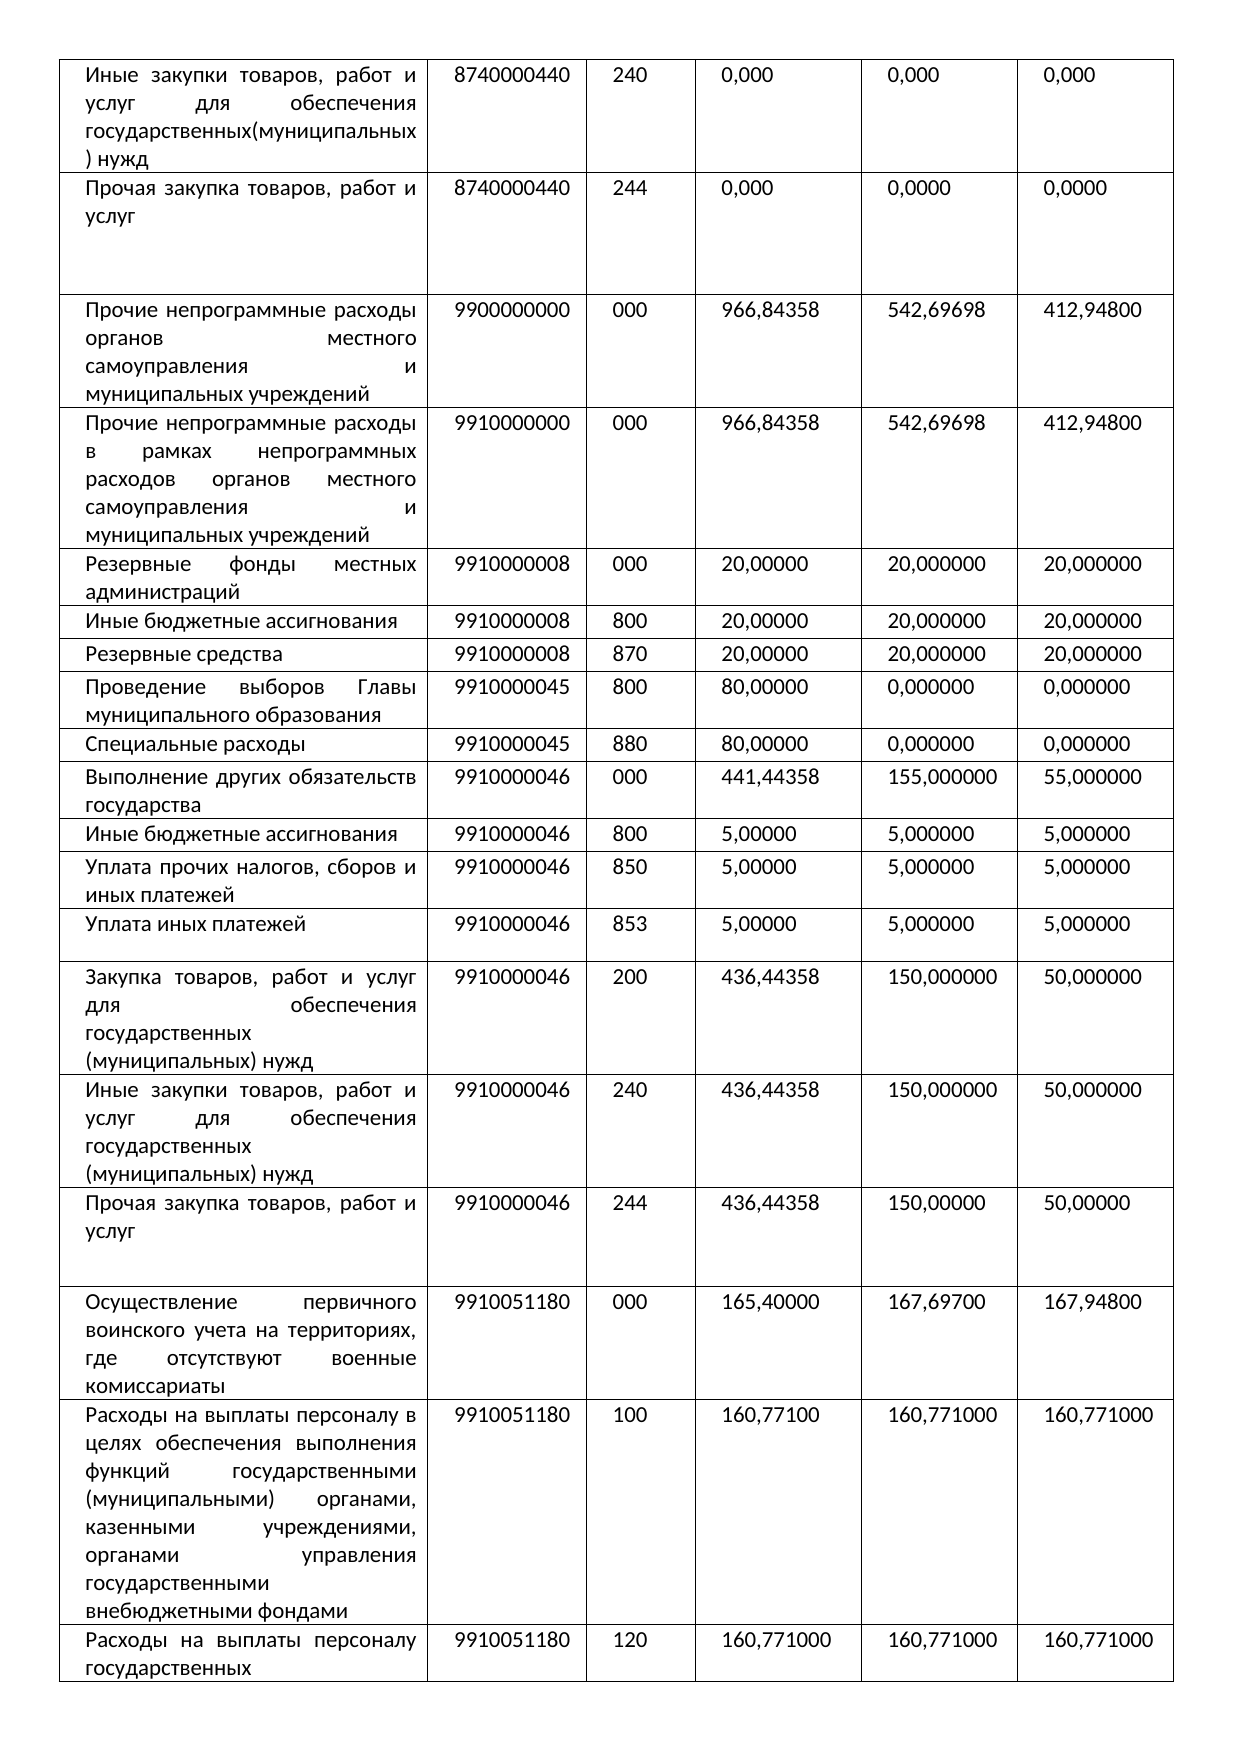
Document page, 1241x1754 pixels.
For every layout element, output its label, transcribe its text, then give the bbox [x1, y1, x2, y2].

table_cell Прочая закупка товаров, работ и услуг [60, 1188, 427, 1286]
table_cell 436,44358 [696, 1188, 861, 1286]
table_cell 9910000046 [428, 962, 586, 1074]
table_cell 20,000000 [1018, 606, 1173, 638]
table_cell 436,44358 [696, 1075, 861, 1187]
table_cell 0,000000 [862, 672, 1017, 728]
table_cell 441,44358 [696, 762, 861, 818]
table_cell 412,94800 [1018, 295, 1173, 407]
table_cell 9900000000 [428, 295, 586, 407]
table_cell 150,000000 [862, 1075, 1017, 1187]
table_cell 0,000000 [1018, 729, 1173, 761]
table_cell 853 [587, 909, 695, 961]
table_cell 20,00000 [696, 549, 861, 605]
table_cell 50,000000 [1018, 1075, 1173, 1187]
table_cell 9910000046 [428, 852, 586, 908]
table_cell 542,69698 [862, 408, 1017, 548]
table_cell 50,000000 [1018, 962, 1173, 1074]
table_cell 55,000000 [1018, 762, 1173, 818]
table_cell 160,771000 [862, 1400, 1017, 1624]
table_cell 9910000008 [428, 639, 586, 671]
table_cell 9910051180 [428, 1625, 586, 1681]
table_cell 0,000 [696, 60, 861, 172]
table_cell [60, 1625, 427, 1681]
table_cell 244 [587, 173, 695, 294]
table_cell 200 [587, 962, 695, 1074]
table_cell 0,000 [696, 173, 861, 294]
table_cell 0,0000 [862, 173, 1017, 294]
table_cell 20,000000 [862, 549, 1017, 605]
table_cell 9910000045 [428, 672, 586, 728]
table_cell 167,94800 [1018, 1287, 1173, 1399]
table_cell 9910051180 [428, 1287, 586, 1399]
table_cell 244 [587, 1188, 695, 1286]
table_cell Прочие непрограммные расходы в рамках непрограммных расходов органов местного самоуправления и муниципальных учреждений [60, 408, 427, 548]
table_cell 9910000045 [428, 729, 586, 761]
table_cell 20,000000 [1018, 549, 1173, 605]
table_cell Иные закупки товаров, работ и услуг для обеспечения государственных(муниципальных) нужд [60, 60, 427, 172]
table_cell 20,00000 [696, 606, 861, 638]
table_cell 8740000440 [428, 60, 586, 172]
table_cell 80,00000 [696, 729, 861, 761]
table_cell Уплата иных платежей [60, 909, 427, 961]
table_cell 5,000000 [1018, 852, 1173, 908]
table_cell Резервные средства [60, 639, 427, 671]
table_cell 5,000000 [862, 909, 1017, 961]
table_cell 5,000000 [862, 819, 1017, 851]
table_cell Уплата прочих налогов, сборов и иных платежей [60, 852, 427, 908]
table_cell 5,000000 [1018, 909, 1173, 961]
table_cell 150,00000 [862, 1188, 1017, 1286]
table_cell 160,771000 [696, 1625, 861, 1681]
table_cell Иные бюджетные ассигнования [60, 606, 427, 638]
table_cell 165,40000 [696, 1287, 861, 1399]
table_cell 240 [587, 1075, 695, 1187]
table_cell 870 [587, 639, 695, 671]
table_cell Резервные фонды местных администраций [60, 549, 427, 605]
table_cell 800 [587, 606, 695, 638]
table_cell 966,84358 [696, 408, 861, 548]
table_cell Прочие непрограммные расходы органов местного самоуправления и муниципальных учреждений [60, 295, 427, 407]
table_cell 0,0000 [1018, 173, 1173, 294]
table_cell 167,69700 [862, 1287, 1017, 1399]
table_cell 120 [587, 1625, 695, 1681]
table_cell 9910000046 [428, 762, 586, 818]
table_cell 9910000008 [428, 606, 586, 638]
table_cell 0,000 [862, 60, 1017, 172]
table_cell 160,77100 [696, 1400, 861, 1624]
table_cell 9910000000 [428, 408, 586, 548]
table_cell 436,44358 [696, 962, 861, 1074]
table_cell Проведение выборов Главы муниципального образования [60, 672, 427, 728]
table_cell 5,000000 [862, 852, 1017, 908]
table_cell 9910000008 [428, 549, 586, 605]
table_cell Расходы на выплаты персоналу в целях обеспечения выполнения функций государственными (муниципальными) органами, казенными учреждениями, органами управления государственными внебюджетными фондами [60, 1400, 427, 1624]
table_cell 0,000000 [862, 729, 1017, 761]
table_cell 9910000046 [428, 909, 586, 961]
table_cell 800 [587, 672, 695, 728]
table_cell Осуществление первичного воинского учета на территориях, где отсутствуют военные комиссариаты [60, 1287, 427, 1399]
table_cell 160,771000 [1018, 1625, 1173, 1681]
table_cell 5,00000 [696, 909, 861, 961]
table_cell 155,000000 [862, 762, 1017, 818]
table_cell 0,000 [1018, 60, 1173, 172]
table_cell Иные бюджетные ассигнования [60, 819, 427, 851]
table_cell 5,000000 [1018, 819, 1173, 851]
table_cell 880 [587, 729, 695, 761]
table_cell 240 [587, 60, 695, 172]
table_cell 80,00000 [696, 672, 861, 728]
table_cell 000 [587, 762, 695, 818]
table_cell Закупка товаров, работ и услуг для обеспечения государственных (муниципальных) нужд [60, 962, 427, 1074]
table_cell 8740000440 [428, 173, 586, 294]
table_cell 9910000046 [428, 819, 586, 851]
table_cell 20,000000 [1018, 639, 1173, 671]
table_cell 20,000000 [862, 639, 1017, 671]
table_cell Специальные расходы [60, 729, 427, 761]
table_cell 000 [587, 549, 695, 605]
table_cell 800 [587, 819, 695, 851]
table_cell Прочая закупка товаров, работ и услуг [60, 173, 427, 294]
table_cell 160,771000 [862, 1625, 1017, 1681]
table_cell 0,000000 [1018, 672, 1173, 728]
table_cell 20,00000 [696, 639, 861, 671]
table_cell 50,00000 [1018, 1188, 1173, 1286]
table_cell 160,771000 [1018, 1400, 1173, 1624]
table_cell 9910051180 [428, 1400, 586, 1624]
table_cell 966,84358 [696, 295, 861, 407]
table_cell 000 [587, 1287, 695, 1399]
table_cell 5,00000 [696, 852, 861, 908]
table_cell 9910000046 [428, 1188, 586, 1286]
table_cell 150,000000 [862, 962, 1017, 1074]
table_cell Выполнение других обязательств государства [60, 762, 427, 818]
table_cell 5,00000 [696, 819, 861, 851]
table_cell 20,000000 [862, 606, 1017, 638]
table_cell 850 [587, 852, 695, 908]
table_cell 412,94800 [1018, 408, 1173, 548]
table_cell 000 [587, 295, 695, 407]
table_cell 100 [587, 1400, 695, 1624]
table_cell Иные закупки товаров, работ и услуг для обеспечения государственных (муниципальных) нужд [60, 1075, 427, 1187]
table_cell 542,69698 [862, 295, 1017, 407]
table_cell 000 [587, 408, 695, 548]
table_cell 9910000046 [428, 1075, 586, 1187]
